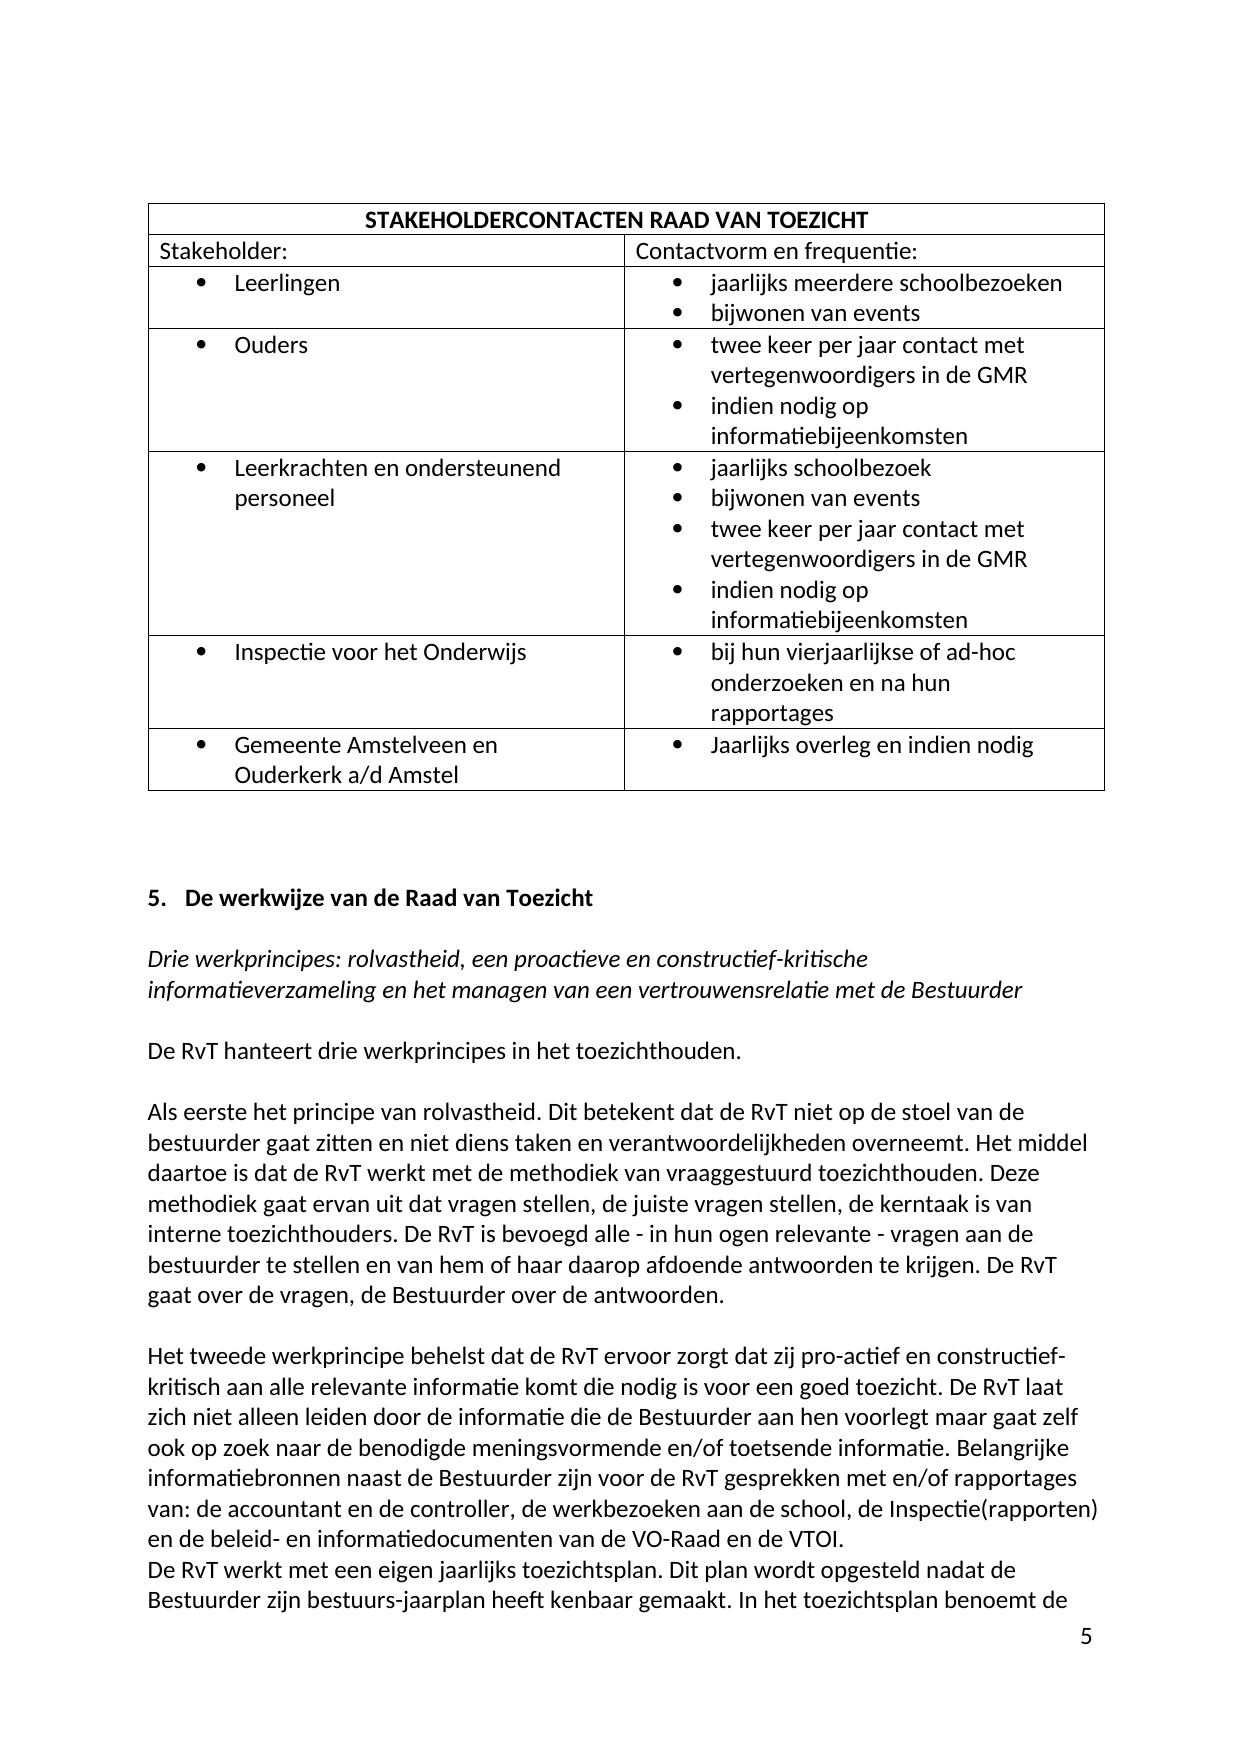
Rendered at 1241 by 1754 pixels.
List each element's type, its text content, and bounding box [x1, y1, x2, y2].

table_cell Leerkrachten en ondersteunend personeel [149, 452, 624, 635]
table_cell twee keer per jaar contact met vertegenwoordigers in de GMR indien nodig op informatiebijeenkomsten [625, 329, 1104, 451]
table_cell Leerlingen [149, 267, 624, 328]
text Als eerste het principe van rolvastheid. Dit betekent dat de RvT niet op de stoel van de bestuurder gaat zitten en niet diens taken en verantwoordelijkheden overneemt. Het middel daartoe is dat de RvT werkt met de methodiek van vraaggestuurd toezichthouden. Deze methodiek gaat ervan uit dat vragen stellen, de juiste vragen stellen, de kerntaak is van interne toezichthouders. De RvT is bevoegd alle - in hun ogen relevante - vragen aan de bestuurder te stellen en van hem of haar daarop afdoende antwoorden te krijgen. De RvT gaat over de vragen, de Bestuurder over de antwoorden. [147, 1096, 1105, 1310]
text De RvT hanteert drie werkprincipes in het toezichthouden. [147, 1035, 1105, 1066]
table_cell Stakeholder: [149, 235, 624, 266]
table_header STAKEHOLDERCONTACTEN RAAD VAN TOEZICHT [149, 204, 1104, 234]
table_cell jaarlijks schoolbezoek bijwonen van events twee keer per jaar contact met vertegenwoordigers in de GMR indien nodig op informatiebijeenkomsten [625, 452, 1104, 635]
table_cell jaarlijks meerdere schoolbezoeken bijwonen van events [625, 267, 1104, 328]
table_cell Inspectie voor het Onderwijs [149, 636, 624, 728]
table_cell bij hun vierjaarlijkse of ad-hoc onderzoeken en na hun rapportages [625, 636, 1104, 728]
table_cell Contactvorm en frequentie: [625, 235, 1104, 266]
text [147, 1554, 1105, 1615]
table_cell Ouders [149, 329, 624, 451]
list De werkwijze van de Raad van Toezicht [147, 882, 1105, 913]
table_cell Jaarlijks overleg en indien nodig [625, 729, 1104, 790]
table_cell Gemeente Amstelveen en Ouderkerk a/d Amstel [149, 729, 624, 790]
text Drie werkprincipes: rolvastheid, een proactieve en constructief-kritische informatieverzameling en het managen van een vertrouwensrelatie met de Bestuurder [147, 943, 1105, 1004]
text Het tweede werkprincipe behelst dat de RvT ervoor zorgt dat zij pro-actief en constructief-kritisch aan alle relevante informatie komt die nodig is voor een goed toezicht. De RvT laat zich niet alleen leiden door de informatie die de Bestuurder aan hen voorlegt maar gaat zelf ook op zoek naar de benodigde meningsvormende en/of toetsende informatie. Belangrijke informatiebronnen naast de Bestuurder zijn voor de RvT gesprekken met en/of rapportages van: de accountant en de controller, de werkbezoeken aan de school, de Inspectie(rapporten) en de beleid- en informatiedocumenten van de VO-Raad en de VTOI. [147, 1340, 1105, 1554]
